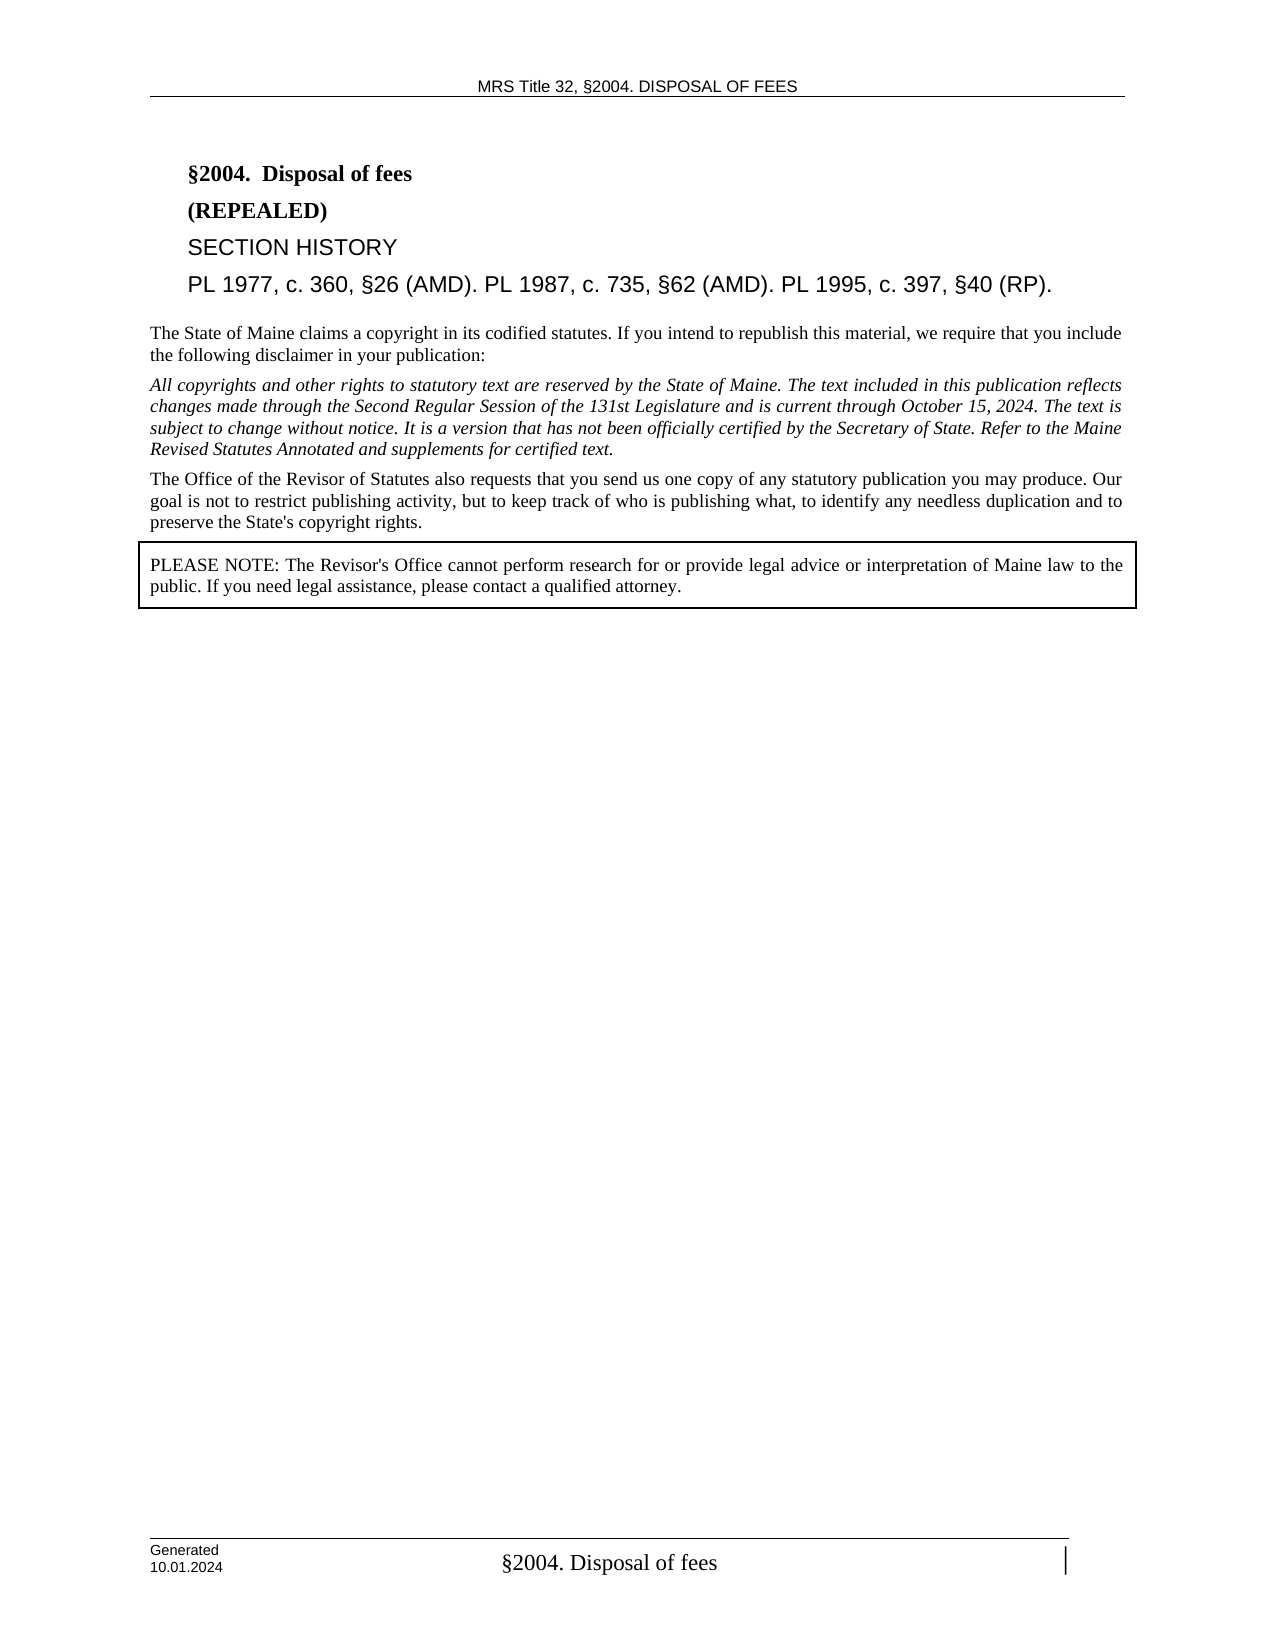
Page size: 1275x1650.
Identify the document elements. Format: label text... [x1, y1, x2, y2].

text The State of Maine claims a copyright in its codified statutes. If you intend to republish this material, we require that you include the following disclaimer in your publication: [150, 322, 1125, 365]
text §2004. Disposal of fees [187, 160, 1125, 187]
text The Office of the Revisor of Statutes also requests that you send us one copy of any statutory publication you may produce. Our goal is not to restrict publishing activity, but to keep track of who is publishing what, to identify any needless duplication and to preserve the State's copyright rights. [150, 468, 1125, 533]
text All copyrights and other rights to statutory text are reserved by the State of Maine. The text included in this publication reflects changes made through the Second Regular Session of the 131st Legislature and is current through October 15, 2024 . The text is subject to change without notice. It is a version that has not been officially certified by the Secretary of State. Refer to the Maine Revised Statutes Annotated and supplements for certified text. [150, 373, 1125, 460]
text (REPEALED) [187, 197, 1125, 223]
text SECTION HISTORY [187, 234, 1125, 260]
text PL 1977, c. 360, §26 (AMD). PL 1987, c. 735, §62 (AMD). PL 1995, c. 397, §40 (RP). [187, 271, 1125, 297]
text PLEASE NOTE: The Revisor's Office cannot perform research for or provide legal advice or interpretation of Maine law to the public. If you need legal assistance, please contact a qualified attorney. [140, 543, 1135, 607]
